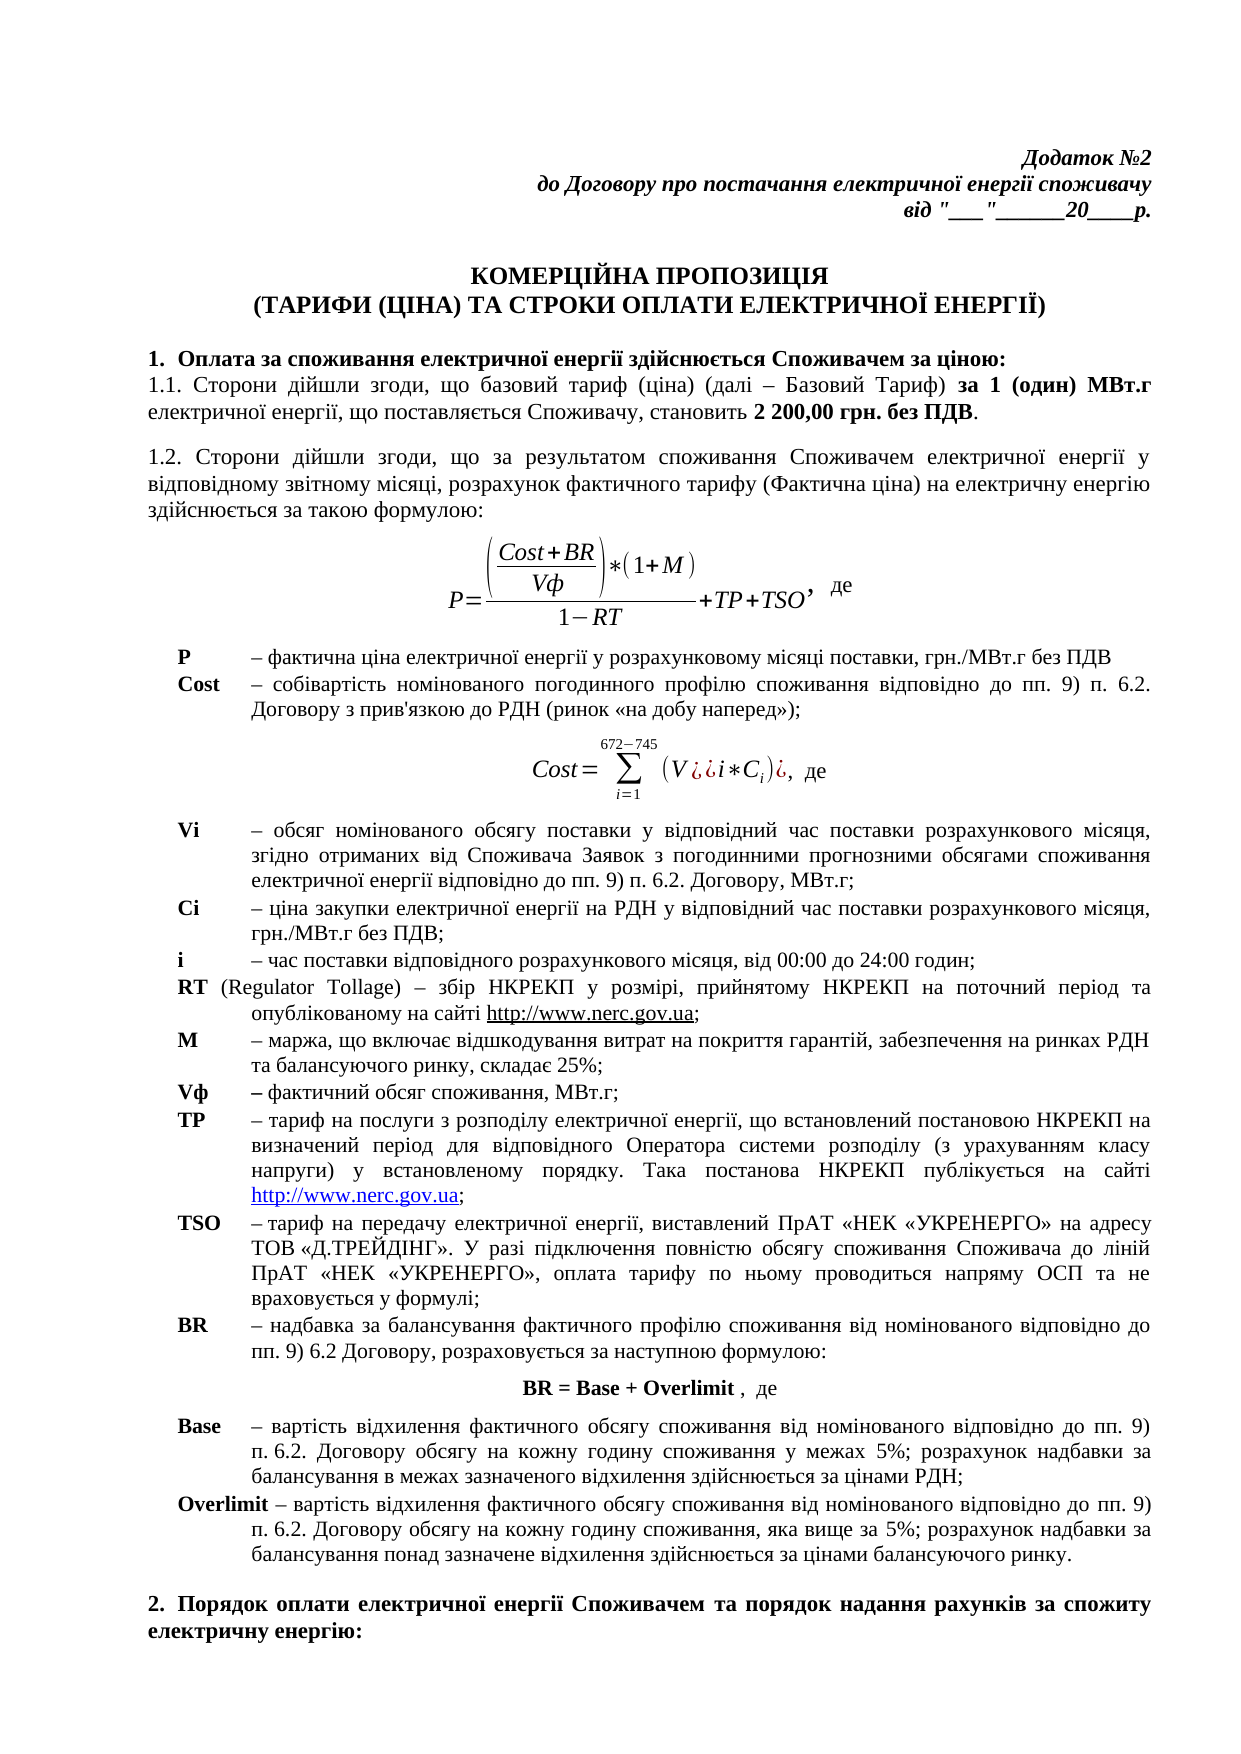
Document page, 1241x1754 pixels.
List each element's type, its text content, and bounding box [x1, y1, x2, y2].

text Додаток №2 [148, 144, 1152, 170]
text Cost – собівартість номінованого погодинного профілю споживання відповідно до пп. 9) п. 6.2. Договору з прив'язкою до РДН (ринок «на добу наперед»); [177, 671, 1152, 721]
list Оплата за споживання електричної енергії здійснюється Споживачем за ціною: [148, 345, 1152, 371]
text TSO – тариф на передачу електричної енергії, виставлений ПрАТ «НЕК «УКРЕНЕРГО» на адресу ТОВ «Д.ТРЕЙДІНГ». У разі підключення повністю обсягу споживання Споживача до ліній ПрАТ «НЕК «УКРЕНЕРГО», оплата тарифу по ньому проводиться напряму ОСП та не враховується у формулі; [177, 1209, 1152, 1310]
text до Договору про постачання електричної енергії споживачу [148, 170, 1152, 197]
list Порядок оплати електричної енергії Споживачем та порядок надання рахунків за спожиту електричну енергію: [148, 1590, 1152, 1643]
text Сi – ціна закупки електричної енергії на РДН у відповідний час поставки розрахункового місяця, грн./МВт.г без ПДВ; [177, 894, 1152, 945]
text КОМЕРЦІЙНА ПРОПОЗИЦІЯ [148, 261, 1152, 290]
text BR – надбавка за балансування фактичного профілю споживання від номінованого відповідно до пп. 9) 6.2 Договору, розраховується за наступною формулою: [177, 1312, 1152, 1363]
list 1.2. Сторони дійшли згоди, що за результатом споживання Споживачем електричної енергії у відповідному звітному місяці, розрахунок фактичного тарифу (Фактична ціна) на електричну енергію здійснюється за такою формулою: [148, 443, 1152, 522]
text P – фактична ціна електричної енергії у розрахунковому місяці поставки, грн./МВт.г без ПДВ [177, 644, 1152, 669]
text (ТАРИФИ (ЦІНА) ТА СТРОКИ ОПЛАТИ ЕЛЕКТРИЧНОЇ ЕНЕРГІЇ) [148, 290, 1152, 319]
text Vф – фактичний обсяг споживання, МВт.г; [177, 1079, 1152, 1104]
text Overlimit – вартість відхилення фактичного обсягу споживання від номінованого відповідно до пп. 9) п. 6.2. Договору обсягу на кожну годину споживання, яка вище за 5%; розрахунок надбавки за балансування понад зазначене відхилення здійснюється за цінами балансуючого ринку. [177, 1491, 1152, 1566]
list 1.1. Сторони дійшли згоди, що базовий тариф (ціна) (далі – Базовий Тариф) за 1 (один) МВт.г електричної енергії, що поставляється Споживачу, становить 2 200,00 грн. без ПДВ. [148, 371, 1152, 424]
text ТР – тариф на послуги з розподілу електричної енергії, що встановлений постановою НКРЕКП на визначений період для відповідного Оператора системи розподілу (з урахуванням класу напруги) у встановленому порядку. Така постанова НКРЕКП публікується на сайті http://www.nerc.gov.ua; [177, 1107, 1152, 1207]
text BR = Base + Overlimit , де [148, 1375, 1152, 1401]
text Base – вартість відхилення фактичного обсягу споживання від номінованого відповідно до пп. 9) п. 6.2. Договору обсягу на кожну годину споживання у межах 5%; розрахунок надбавки за балансування в межах зазначеного відхилення здійснюється за цінами РДН; [177, 1413, 1152, 1489]
text Vi – обсяг номінованого обсягу поставки у відповідний час поставки розрахункового місяця, згідно отриманих від Споживача Заявок з погодинними прогнозними обсягами споживання електричної енергії відповідно до пп. 9) п. 6.2. Договору, МВт.г; [177, 817, 1152, 892]
text , де [148, 535, 1152, 631]
text M – маржа, що включає відшкодування витрат на покриття гарантій, забезпечення на ринках РДН та балансуючого ринку, складає 25%; [177, 1027, 1152, 1077]
text RT (Regulator Tollage) – збір НКРЕКП у розмірі, прийнятому НКРЕКП на поточний період та опублікованому на сайті http://www.nerc.gov.ua; [177, 974, 1152, 1025]
text від "___"______20____р. [148, 197, 1152, 223]
text , де [207, 735, 1152, 803]
text i – час поставки відповідного розрахункового місяця, від 00:00 до 24:00 годин; [177, 947, 1152, 972]
